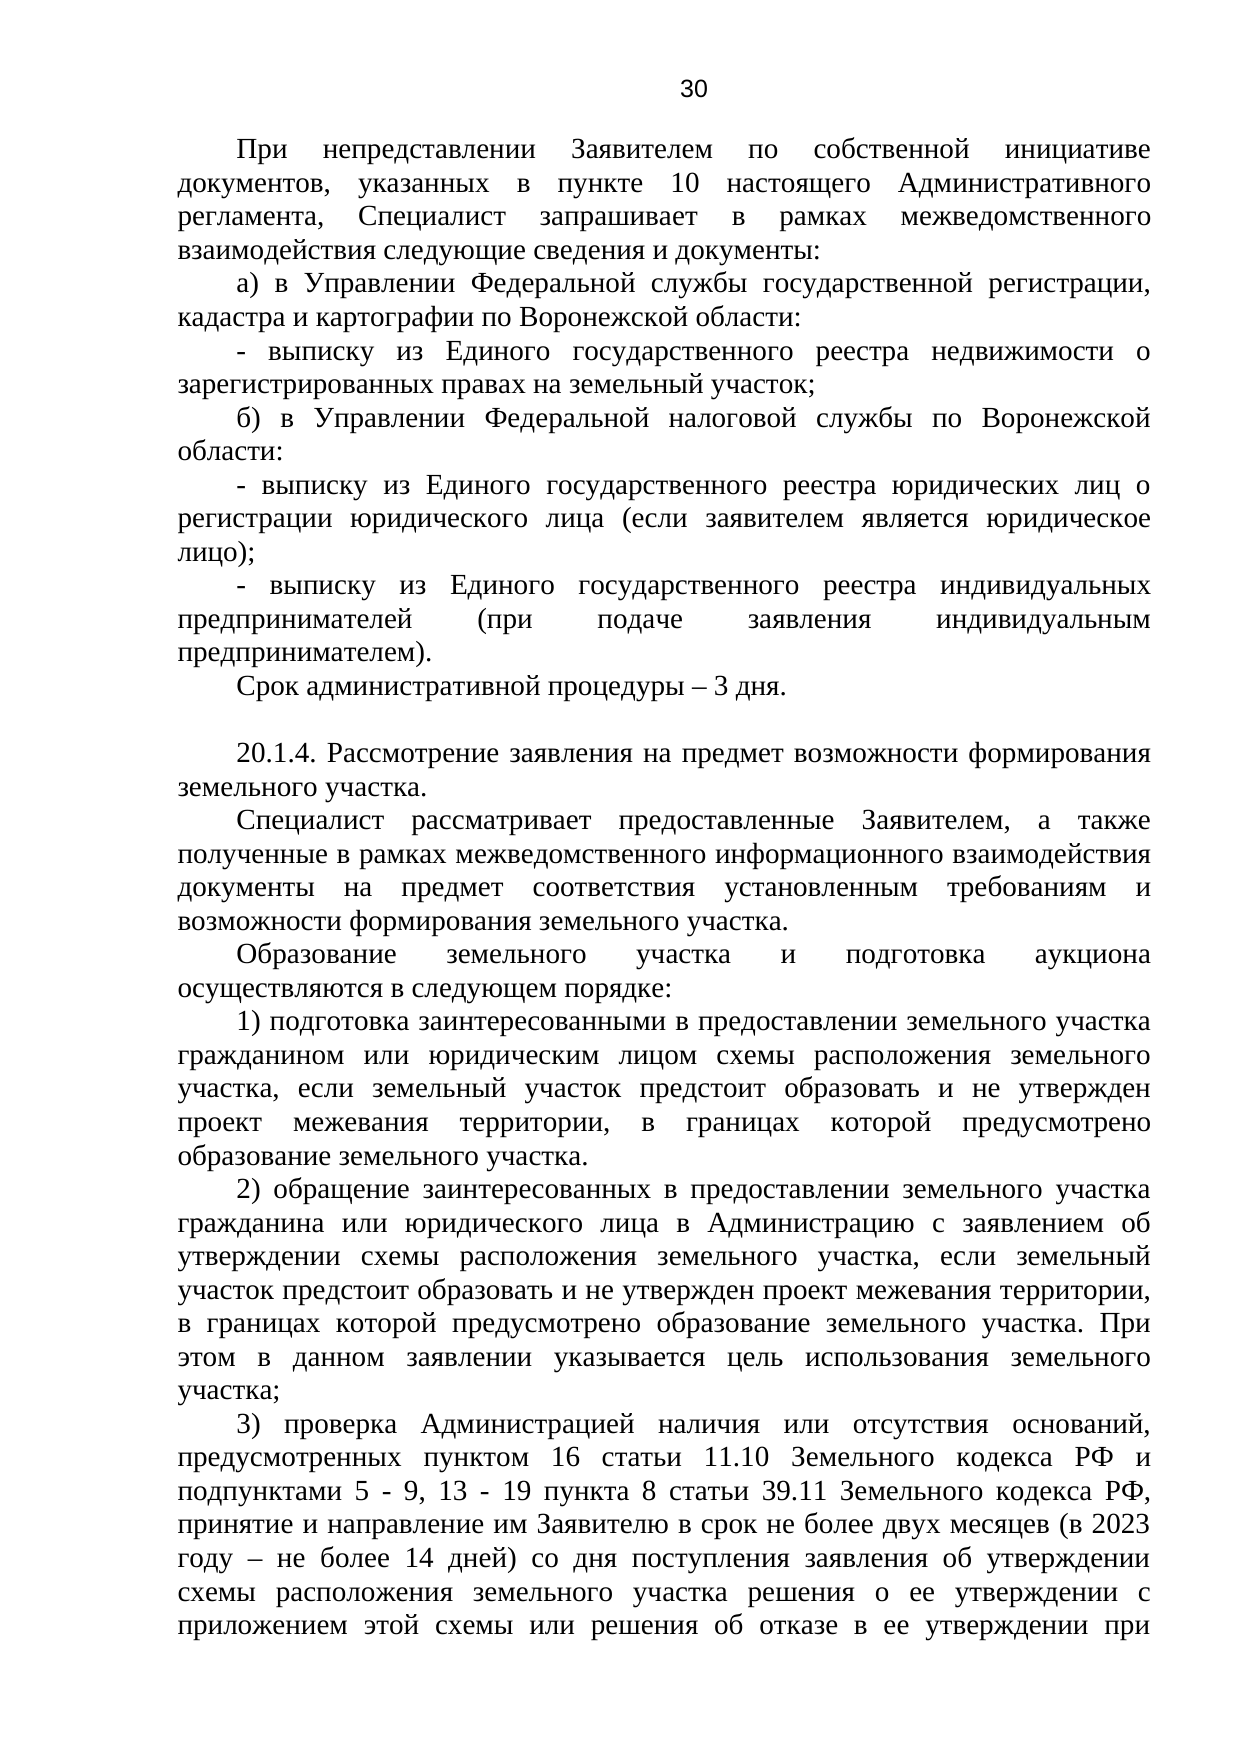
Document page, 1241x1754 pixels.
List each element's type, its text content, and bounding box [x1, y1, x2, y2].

text Образование земельного участка и подготовка аукциона осуществляются в следующем порядке: [177, 936, 1152, 1003]
text - выписку из Единого государственного реестра юридических лиц о регистрации юридического лица (если заявителем является юридическое лицо); [177, 467, 1152, 567]
text - выписку из Единого государственного реестра недвижимости о зарегистрированных правах на земельный участок; [177, 333, 1152, 400]
text б) в Управлении Федеральной налоговой службы по Воронежской области: [177, 400, 1152, 467]
text Срок административной процедуры – 3 дня. [177, 668, 1152, 702]
text 1) подготовка заинтересованными в предоставлении земельного участка гражданином или юридическим лицом схемы расположения земельного участка, если земельный участок предстоит образовать и не утвержден проект межевания территории, в границах которой предусмотрено образование земельного участка. [177, 1003, 1152, 1171]
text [177, 1406, 1152, 1641]
text 20.1.4. Рассмотрение заявления на предмет возможности формирования земельного участка. [177, 735, 1152, 802]
text 2) обращение заинтересованных в предоставлении земельного участка гражданина или юридического лица в Администрацию с заявлением об утверждении схемы расположения земельного участка, если земельный участок предстоит образовать и не утвержден проект межевания территории, в границах которой предусмотрено образование земельного участка. При этом в данном заявлении указывается цель использования земельного участка; [177, 1171, 1152, 1406]
text - выписку из Единого государственного реестра индивидуальных предпринимателей (при подаче заявления индивидуальным предпринимателем). [177, 567, 1152, 668]
text При непредставлении Заявителем по собственной инициативе документов, указанных в пункте 10 настоящего Административного регламента, Специалист запрашивает в рамках межведомственного взаимодействия следующие сведения и документы: [177, 131, 1152, 266]
text Специалист рассматривает предоставленные Заявителем, а также полученные в рамках межведомственного информационного взаимодействия документы на предмет соответствия установленным требованиям и возможности формирования земельного участка. [177, 802, 1152, 936]
text а) в Управлении Федеральной службы государственной регистрации, кадастра и картографии по Воронежской области: [177, 266, 1152, 333]
